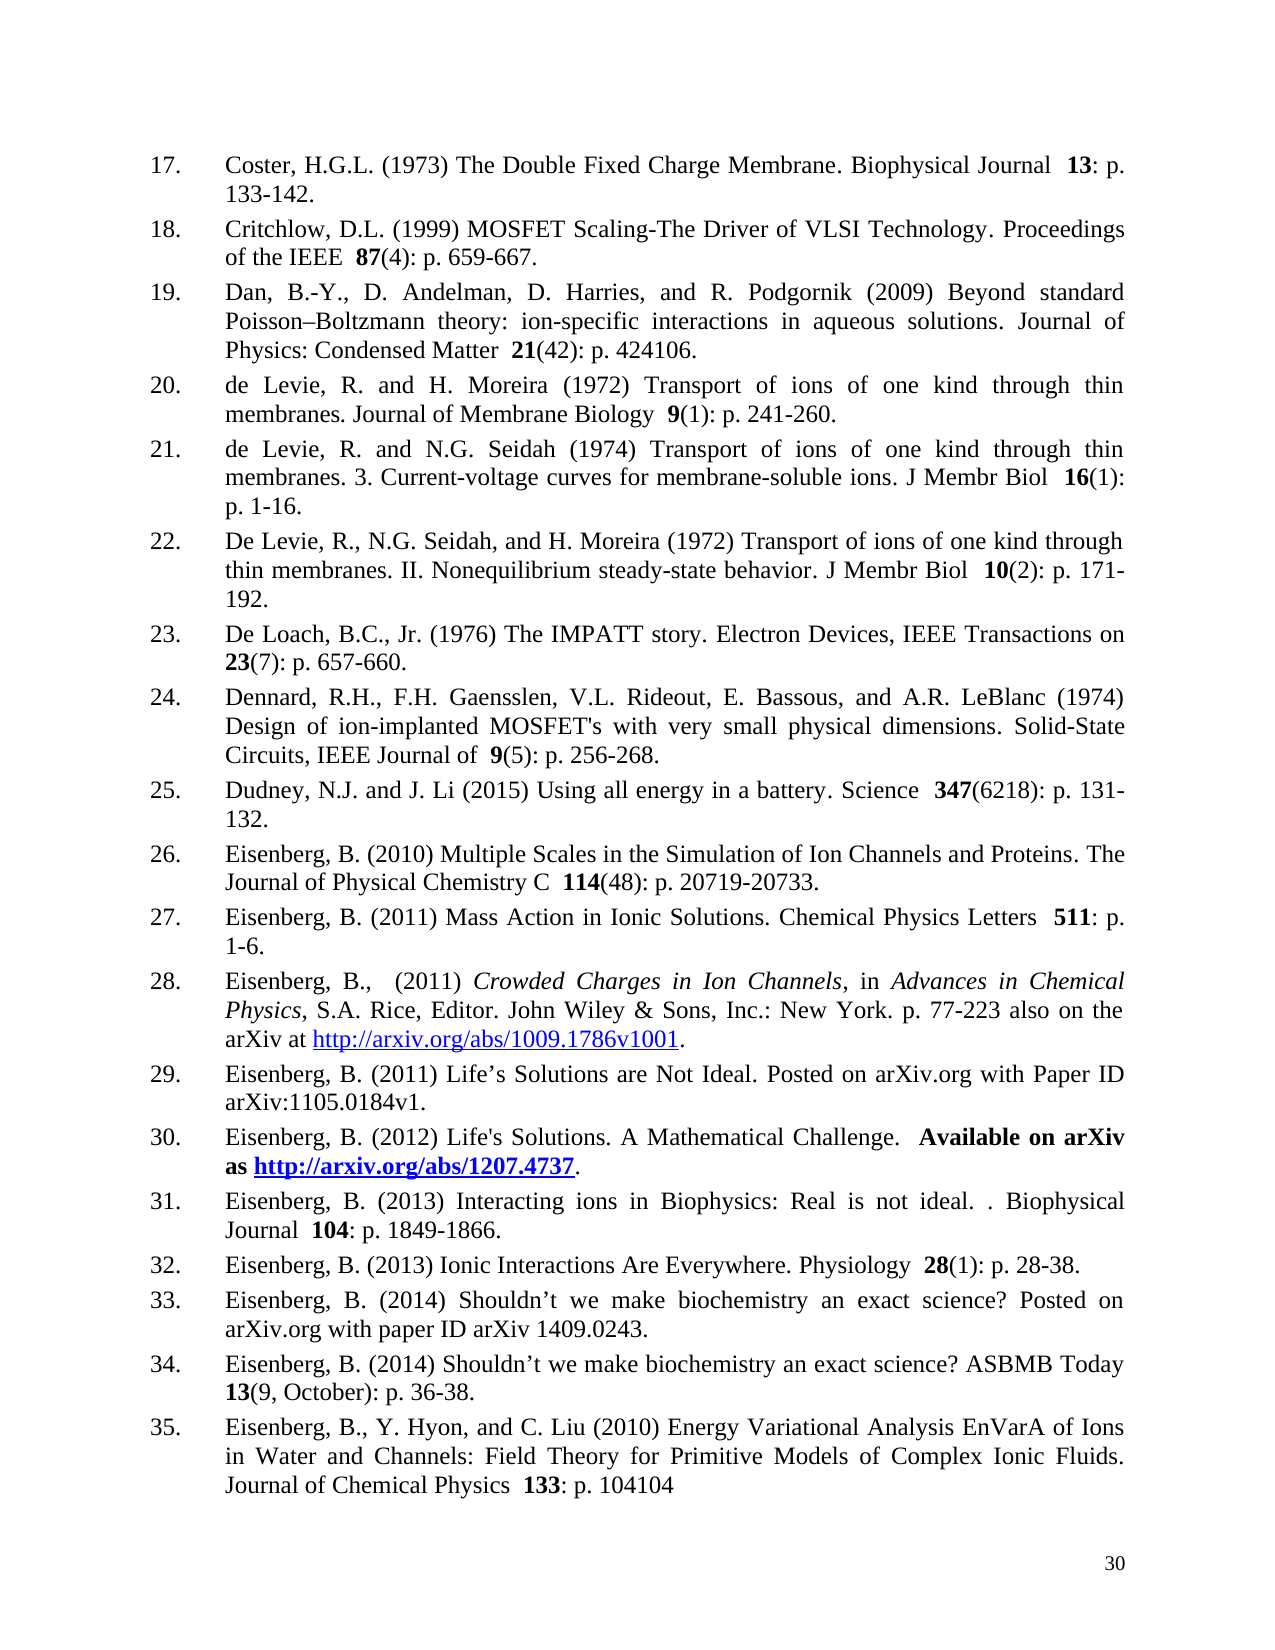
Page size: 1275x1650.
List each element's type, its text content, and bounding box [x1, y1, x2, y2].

text 30. Eisenberg, B. (2012) Life's Solutions. A Mathematical Challenge. Available on arXiv as http://arxiv.org/abs/1207.4737. [150, 1122, 1125, 1180]
text 26. Eisenberg, B. (2010) Multiple Scales in the Simulation of Ion Channels and Proteins. The Journal of Physical Chemistry C 114(48): p. 20719-20733. [150, 839, 1125, 896]
text 23. De Loach, B.C., Jr. (1976) The IMPATT story. Electron Devices, IEEE Transactions on 23(7): p. 657-660. [150, 619, 1125, 676]
text 19. Dan, B.-Y., D. Andelman, D. Harries, and R. Podgornik (2009) Beyond standard Poisson–Boltzmann theory: ion-specific interactions in aqueous solutions. Journal of Physics: Condensed Matter 21(42): p. 424106. [150, 277, 1125, 364]
text 27. Eisenberg, B. (2011) Mass Action in Ionic Solutions. Chemical Physics Letters 511: p. 1-6. [150, 902, 1125, 960]
text 35. Eisenberg, B., Y. Hyon, and C. Liu (2010) Energy Variational Analysis EnVarA of Ions in Water and Channels: Field Theory for Primitive Models of Complex Ionic Fluids. Journal of Chemical Physics 133: p. 104104 [150, 1412, 1125, 1499]
text 31. Eisenberg, B. (2013) Interacting ions in Biophysics: Real is not ideal. . Biophysical Journal 104: p. 1849-1866. [150, 1186, 1125, 1244]
text 22. De Levie, R., N.G. Seidah, and H. Moreira (1972) Transport of ions of one kind through thin membranes. II. Nonequilibrium steady-state behavior. J Membr Biol 10(2): p. 171-192. [150, 526, 1125, 612]
text 21. de Levie, R. and N.G. Seidah (1974) Transport of ions of one kind through thin membranes. 3. Current-voltage curves for membrane-soluble ions. J Membr Biol 16(1): p. 1-16. [150, 434, 1125, 520]
text 29. Eisenberg, B. (2011) Life’s Solutions are Not Ideal. Posted on arXiv.org with Paper ID arXiv:1105.0184v1. [150, 1059, 1125, 1116]
text 33. Eisenberg, B. (2014) Shouldn’t we make biochemistry an exact science? Posted on arXiv.org with paper ID arXiv 1409.0243. [150, 1285, 1125, 1342]
text 32. Eisenberg, B. (2013) Ionic Interactions Are Everywhere. Physiology 28(1): p. 28-38. [150, 1250, 1125, 1279]
text 28. Eisenberg, B., (2011) Crowded Charges in Ion Channels, in Advances in Chemical Physics, S.A. Rice, Editor. John Wiley & Sons, Inc.: New York. p. 77-223 also on the arXiv at http://arxiv.org/abs/1009.1786v1001. [150, 966, 1125, 1052]
text 17. Coster, H.G.L. (1973) The Double Fixed Charge Membrane. Biophysical Journal 13: p. 133-142. [150, 150, 1125, 207]
text 18. Critchlow, D.L. (1999) MOSFET Scaling-The Driver of VLSI Technology. Proceedings of the IEEE 87(4): p. 659-667. [150, 214, 1125, 271]
text 20. de Levie, R. and H. Moreira (1972) Transport of ions of one kind through thin membranes. Journal of Membrane Biology 9(1): p. 241-260. [150, 370, 1125, 427]
text 34. Eisenberg, B. (2014) Shouldn’t we make biochemistry an exact science? ASBMB Today 13(9, October): p. 36-38. [150, 1349, 1125, 1406]
text 25. Dudney, N.J. and J. Li (2015) Using all energy in a battery. Science 347(6218): p. 131-132. [150, 775, 1125, 832]
text 24. Dennard, R.H., F.H. Gaensslen, V.L. Rideout, E. Bassous, and A.R. LeBlanc (1974) Design of ion-implanted MOSFET's with very small physical dimensions. Solid-State Circuits, IEEE Journal of 9(5): p. 256-268. [150, 682, 1125, 769]
